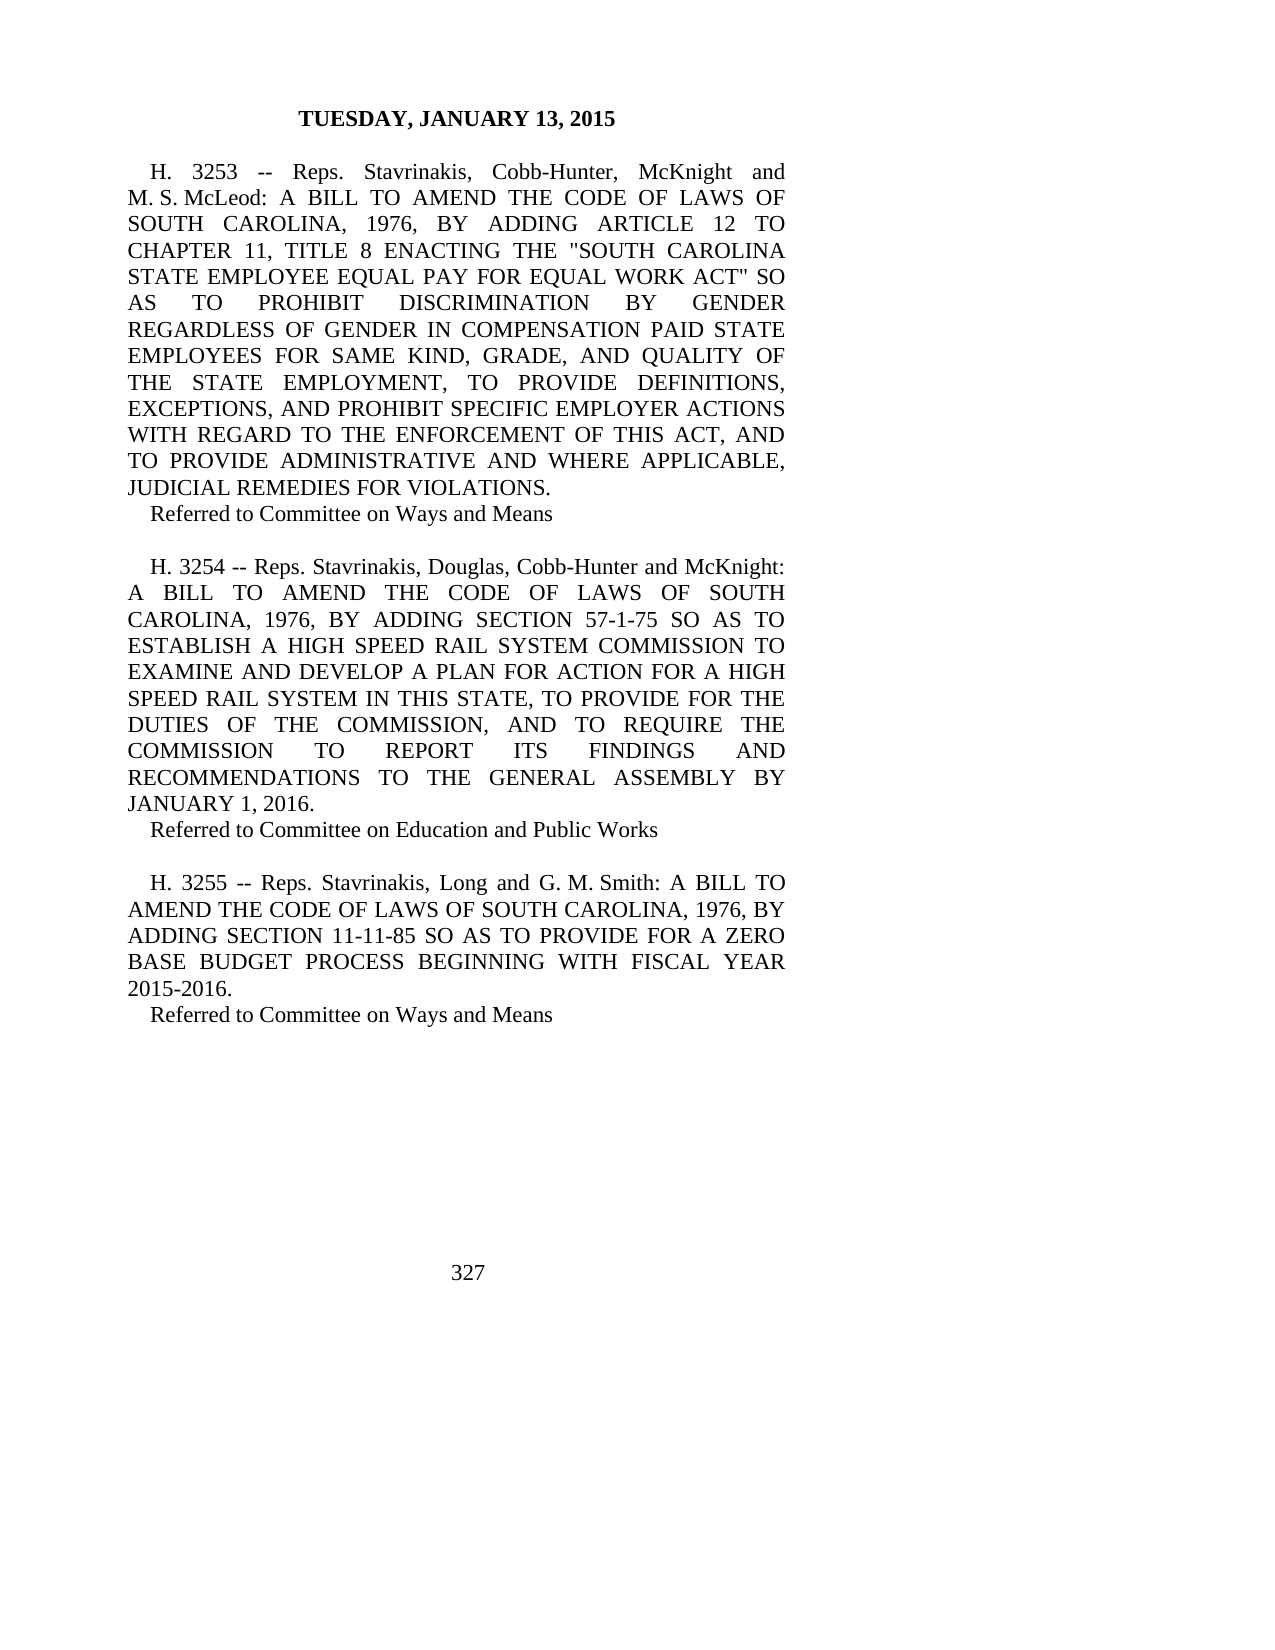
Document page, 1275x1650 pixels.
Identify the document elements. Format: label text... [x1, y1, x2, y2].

text Referred to Committee on Ways and Means [127, 1001, 786, 1027]
text Referred to Committee on Education and Public Works [127, 817, 786, 843]
text H. 3254 -- Reps. Stavrinakis, Douglas, Cobb-Hunter and McKnight: A BILL TO AMEND THE CODE OF LAWS OF SOUTH CAROLINA, 1976, BY ADDING SECTION 57-1-75 SO AS TO ESTABLISH A HIGH SPEED RAIL SYSTEM COMMISSION TO EXAMINE AND DEVELOP A PLAN FOR ACTION FOR A HIGH SPEED RAIL SYSTEM IN THIS STATE, TO PROVIDE FOR THE DUTIES OF THE COMMISSION, AND TO REQUIRE THE COMMISSION TO REPORT ITS FINDINGS AND RECOMMENDATIONS TO THE GENERAL ASSEMBLY BY JANUARY 1, 2016. [127, 553, 786, 817]
text H. 3255 -- Reps. Stavrinakis, Long and G. M. Smith: A BILL TO AMEND THE CODE OF LAWS OF SOUTH CAROLINA, 1976, BY ADDING SECTION 11-11-85 SO AS TO PROVIDE FOR A ZERO BASE BUDGET PROCESS BEGINNING WITH FISCAL YEAR 2015-2016. [127, 869, 786, 1001]
text H. 3253 -- Reps. Stavrinakis, Cobb-Hunter, McKnight and M. S. McLeod: A BILL TO AMEND THE CODE OF LAWS OF SOUTH CAROLINA, 1976, BY ADDING ARTICLE 12 TO CHAPTER 11, TITLE 8 ENACTING THE "SOUTH CAROLINA STATE EMPLOYEE EQUAL PAY FOR EQUAL WORK ACT" SO AS TO PROHIBIT DISCRIMINATION BY GENDER REGARDLESS OF GENDER IN COMPENSATION PAID STATE EMPLOYEES FOR SAME KIND, GRADE, AND QUALITY OF THE STATE EMPLOYMENT, TO PROVIDE DEFINITIONS, EXCEPTIONS, AND PROHIBIT SPECIFIC EMPLOYER ACTIONS WITH REGARD TO THE ENFORCEMENT OF THIS ACT, AND TO PROVIDE ADMINISTRATIVE AND WHERE APPLICABLE, JUDICIAL REMEDIES FOR VIOLATIONS. [127, 158, 786, 500]
text Referred to Committee on Ways and Means [127, 500, 786, 527]
